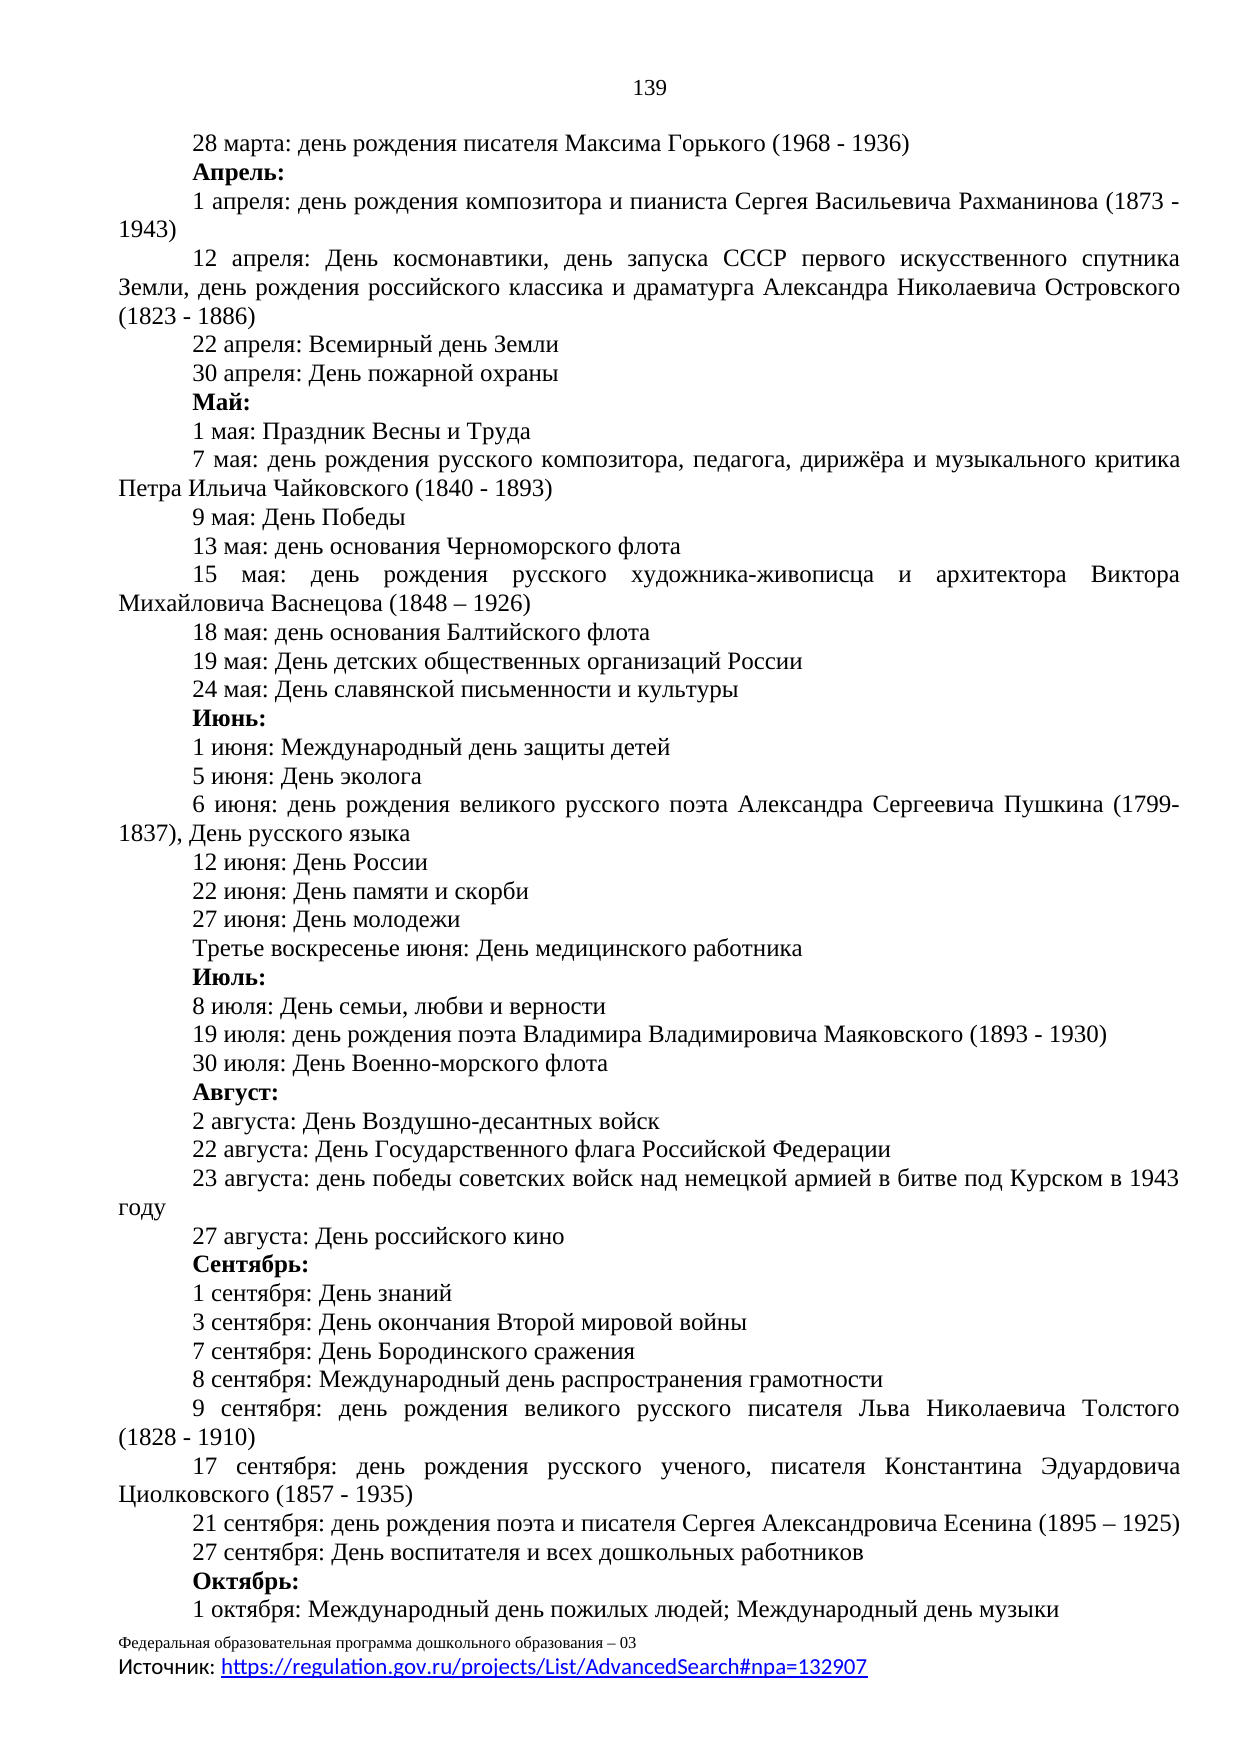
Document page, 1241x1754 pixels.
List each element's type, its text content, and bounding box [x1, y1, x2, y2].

text 3 сентября: День окончания Второй мировой войны [118, 1307, 1181, 1336]
text 13 мая: день основания Черноморского флота [118, 531, 1181, 559]
text Июль: [118, 962, 1181, 991]
text 15 мая: день рождения русского художника-живописца и архитектора Виктора Михайловича Васнецова (1848 – 1926) [118, 559, 1181, 617]
text 28 марта: день рождения писателя Максима Горького (1968 - 1936) [118, 128, 1181, 157]
text 27 сентября: День воспитателя и всех дошкольных работников [118, 1537, 1181, 1566]
text 1 июня: Международный день защиты детей [118, 732, 1181, 761]
text 19 июля: день рождения поэта Владимира Владимировича Маяковского (1893 - 1930) [118, 1019, 1181, 1048]
text 18 мая: день основания Балтийского флота [118, 617, 1181, 646]
text Август: [118, 1077, 1181, 1106]
text Апрель: [118, 157, 1181, 186]
text 1 апреля: день рождения композитора и пианиста Сергея Васильевича Рахманинова (1873 - 1943) [118, 186, 1181, 243]
text Сентябрь: [118, 1249, 1181, 1278]
text 8 сентября: Международный день распространения грамотности [118, 1364, 1181, 1393]
text 22 августа: День Государственного флага Российской Федерации [118, 1134, 1181, 1163]
text Май: [118, 387, 1181, 416]
text 1 сентября: День знаний [118, 1278, 1181, 1307]
text Третье воскресенье июня: День медицинского работника [118, 933, 1181, 962]
text 21 сентября: день рождения поэта и писателя Сергея Александровича Есенина (1895 – 1925) [118, 1508, 1181, 1537]
text 17 сентября: день рождения русского ученого, писателя Константина Эдуардовича Циолковского (1857 - 1935) [118, 1451, 1181, 1508]
text Октябрь: [118, 1566, 1181, 1594]
text 19 мая: День детских общественных организаций России [118, 646, 1181, 674]
text 8 июля: День семьи, любви и верности [118, 991, 1181, 1019]
text 30 апреля: День пожарной охраны [118, 358, 1181, 387]
text 23 августа: день победы советских войск над немецкой армией в битве под Курском в 1943 году [118, 1163, 1181, 1221]
text Июнь: [118, 703, 1181, 732]
text 22 июня: День памяти и скорби [118, 876, 1181, 904]
text 27 августа: День российского кино [118, 1221, 1181, 1249]
text 1 октября: Международный день пожилых людей; Международный день музыки [118, 1594, 1181, 1623]
text 24 мая: День славянской письменности и культуры [118, 674, 1181, 703]
text 9 мая: День Победы [118, 502, 1181, 531]
text 7 сентября: День Бородинского сражения [118, 1336, 1181, 1364]
text 22 апреля: Всемирный день Земли [118, 329, 1181, 358]
text 9 сентября: день рождения великого русского писателя Льва Николаевича Толстого (1828 - 1910) [118, 1393, 1181, 1451]
text 7 мая: день рождения русского композитора, педагога, дирижёра и музыкального критика Петра Ильича Чайковского (1840 - 1893) [118, 444, 1181, 502]
text 2 августа: День Воздушно-десантных войск [118, 1106, 1181, 1134]
text 5 июня: День эколога [118, 761, 1181, 789]
text 30 июля: День Военно-морского флота [118, 1048, 1181, 1077]
text 6 июня: день рождения великого русского поэта Александра Сергеевича Пушкина (1799-1837), День русского языка [118, 789, 1181, 847]
text 27 июня: День молодежи [118, 904, 1181, 933]
text 12 июня: День России [118, 847, 1181, 876]
text 1 мая: Праздник Весны и Труда [118, 416, 1181, 444]
text 12 апреля: День космонавтики, день запуска СССР первого искусственного спутника Земли, день рождения российского классика и драматурга Александра Николаевича Островского (1823 - 1886) [118, 243, 1181, 329]
